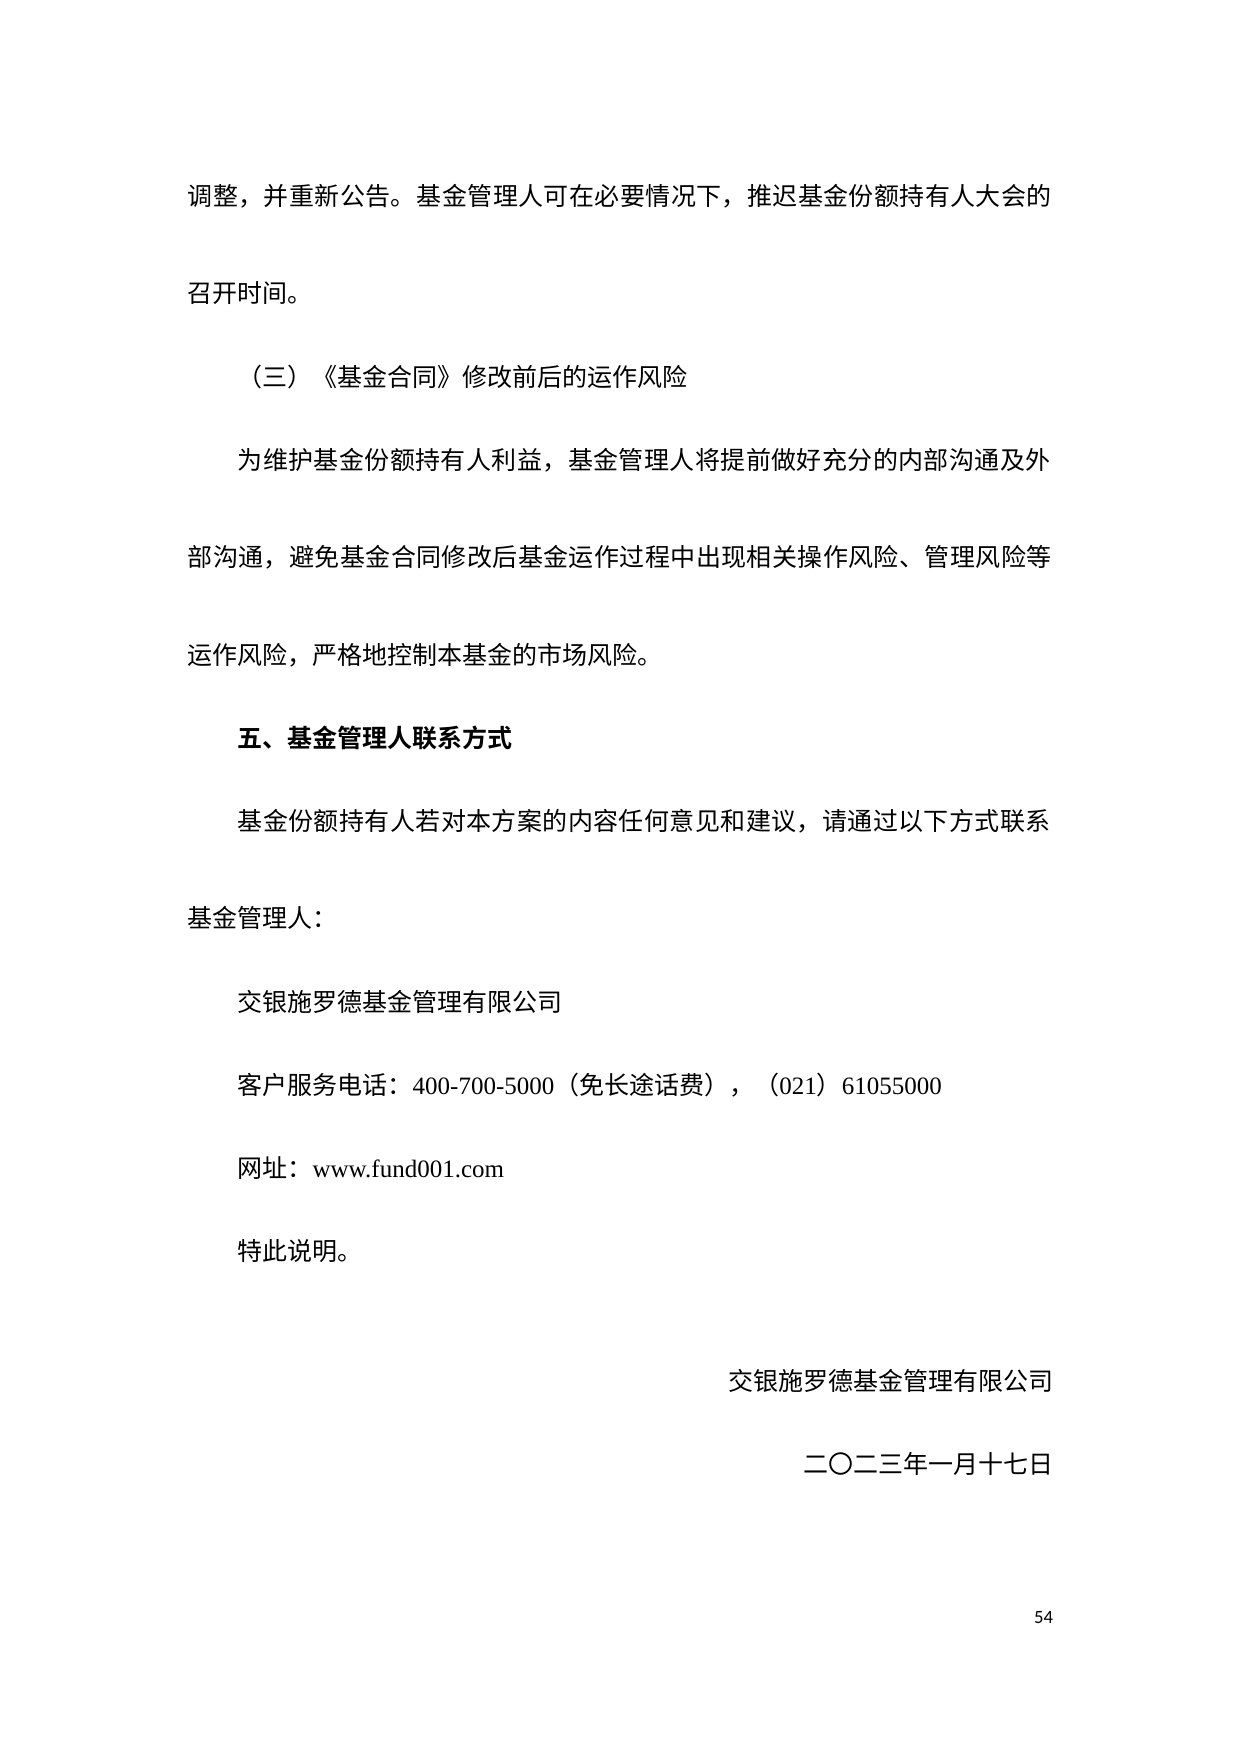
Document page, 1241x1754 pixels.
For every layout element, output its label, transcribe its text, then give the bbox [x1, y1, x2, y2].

text 为维护基金份额持有人利益，基金管理人将提前做好充分的内部沟通及外部沟通，避免基金合同修改后基金运作过程中出现相关操作风险、管理风险等运作风险，严格地控制本基金的市场风险。 [187, 426, 1053, 686]
text 特此说明。 [187, 1217, 1053, 1282]
text 五、基金管理人联系方式 [187, 704, 1053, 769]
text 客户服务电话：400-700-5000（免长途话费），（021）61055000 [187, 1051, 1053, 1116]
text （三）《基金合同》修改前后的运作风险 [187, 343, 1053, 408]
text 网址：www.fund001.com [187, 1134, 1053, 1199]
text 交银施罗德基金管理有限公司 [187, 968, 1053, 1033]
text 基金份额持有人若对本方案的内容任何意见和建议，请通过以下方式联系基金管理人： [187, 787, 1053, 949]
text 交银施罗德基金管理有限公司 [187, 1347, 1053, 1412]
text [187, 162, 1053, 324]
text 二〇二三年一月十七日 [187, 1430, 1053, 1495]
